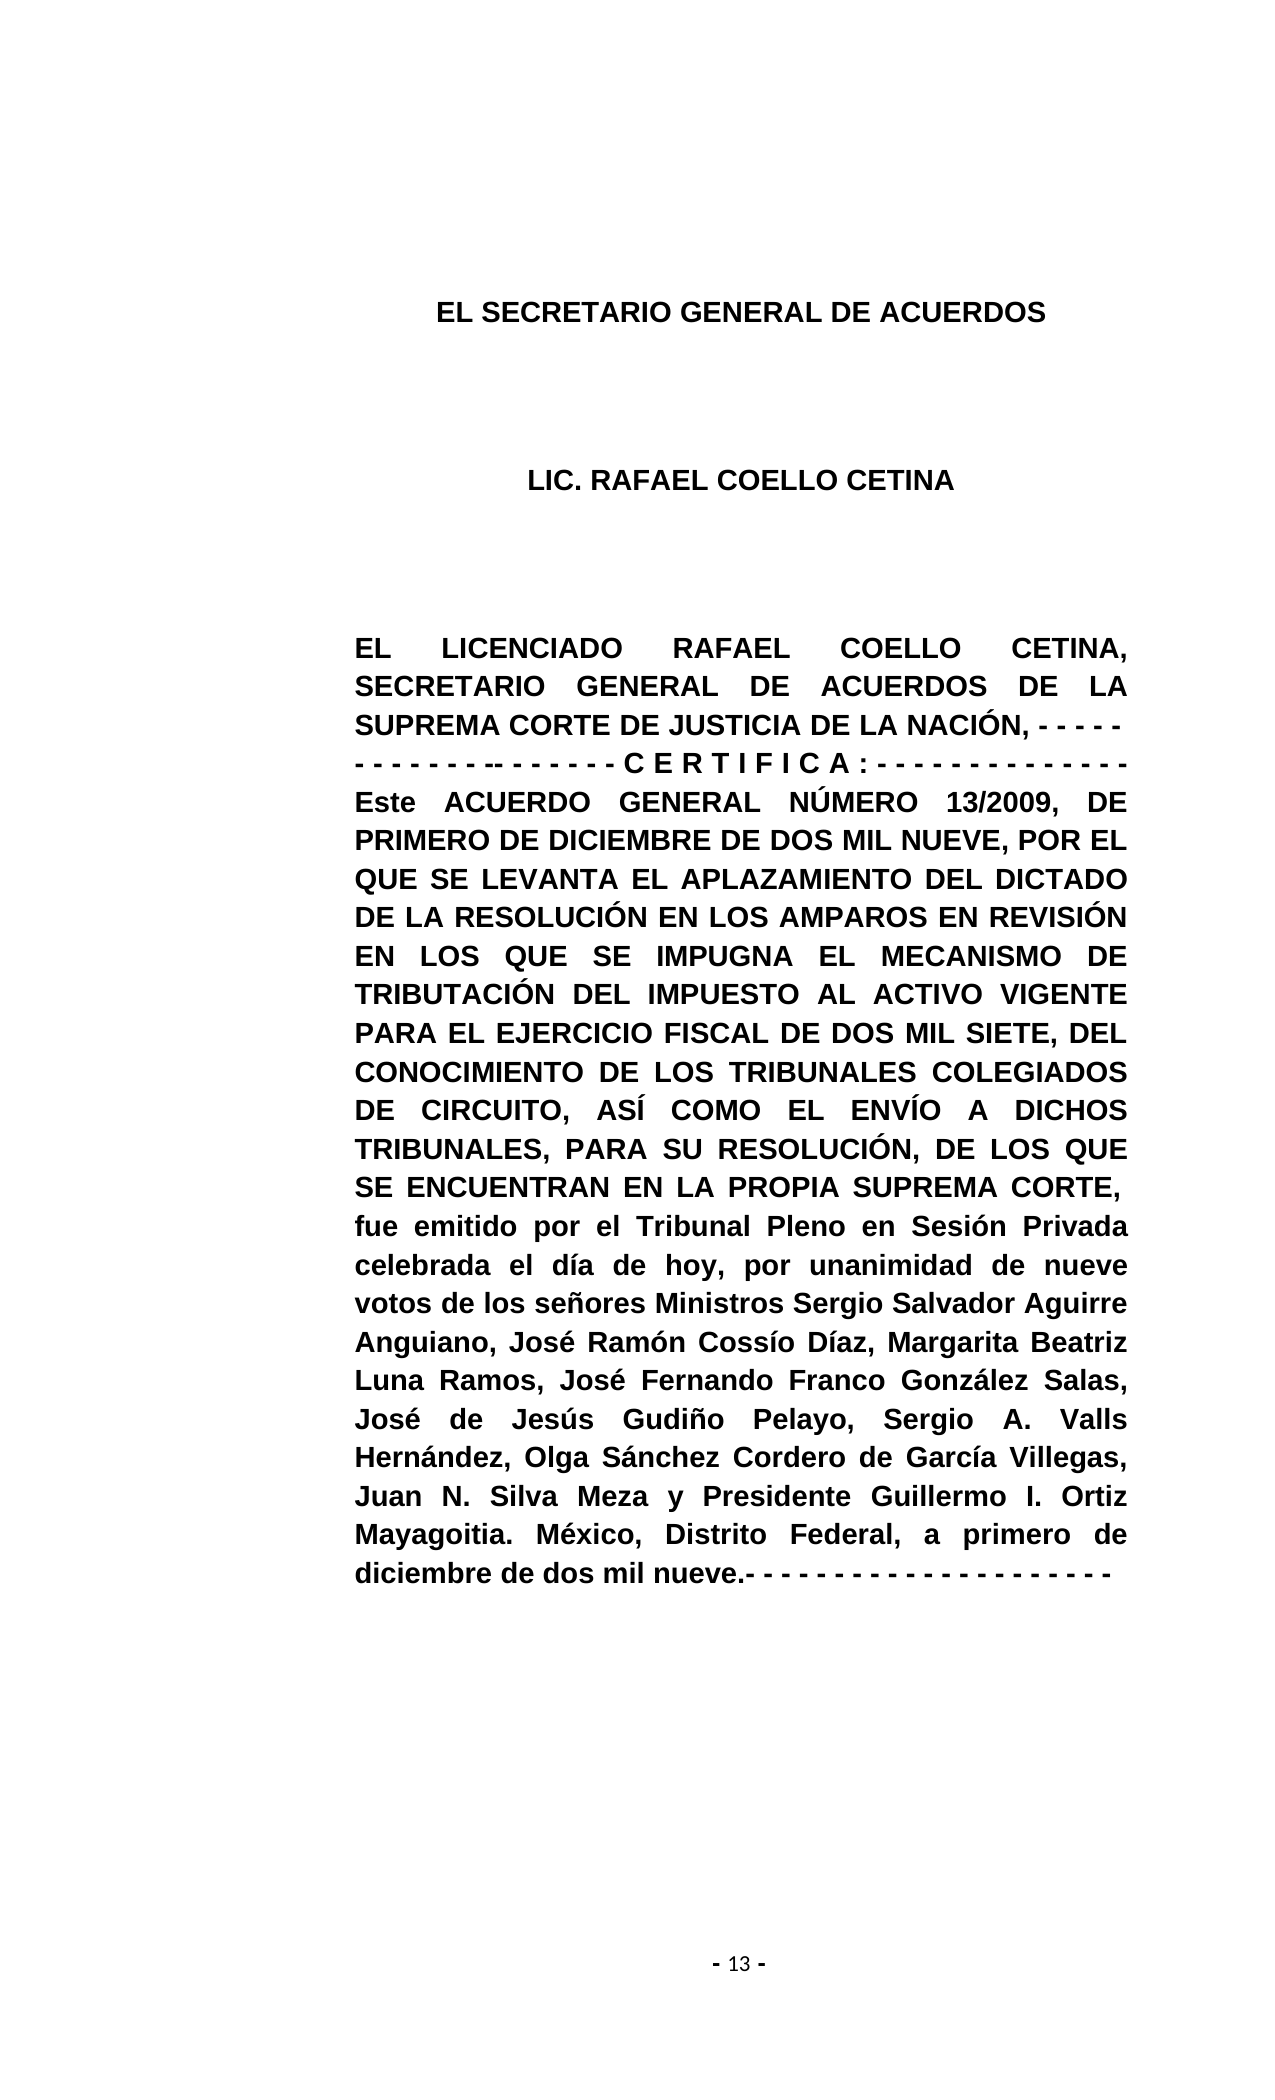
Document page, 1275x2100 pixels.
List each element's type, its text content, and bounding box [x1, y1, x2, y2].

text EL LICENCIADO RAFAEL COELLO CETINA, SECRETARIO GENERAL DE ACUERDOS DE LA SUPREMA CORTE DE JUSTICIA DE LA NACIÓN, - - - - - [354, 631, 1128, 741]
text EL SECRETARIO GENERAL DE ACUERDOS [342, 295, 1139, 329]
text fue emitido por el Tribunal Pleno en Sesión Privada celebrada el día de hoy, por unanimidad de nueve votos de los señores Ministros Sergio Salvador Aguirre Anguiano, José Ramón Cossío Díaz, Margarita Beatriz Luna Ramos, José Fernando Franco González Salas, José de Jesús Gudiño Pelayo, Sergio A. Valls Hernández, Olga Sánchez Cordero de García Villegas, Juan N. Silva Meza y Presidente Guillermo I. Ortiz Mayagoitia. México, Distrito Federal, a primero de diciembre de dos mil nueve.- - - - - - - - - - - - - - - - - - - - - [354, 1209, 1128, 1589]
text - - - - - - - -- - - - - - - C E R T I F I C A : - - - - - - - - - - - - - - Este ACUERDO GENERAL NÚMERO 13/2009, DE PRIMERO DE DICIEMBRE DE DOS MIL NUEVE, POR EL QUE SE LEVANTA EL APLAZAMIENTO DEL DICTADO DE LA RESOLUCIÓN EN LOS AMPAROS EN REVISIÓN EN LOS QUE SE IMPUGNA EL MECANISMO DE TRIBUTACIÓN DEL IMPUESTO AL ACTIVO VIGENTE PARA EL EJERCICIO FISCAL DE DOS MIL SIETE, DEL CONOCIMIENTO DE LOS TRIBUNALES COLEGIADOS DE CIRCUITO, ASÍ COMO EL ENVÍO A DICHOS TRIBUNALES, PARA SU RESOLUCIÓN, DE LOS QUE SE ENCUENTRAN EN LA PROPIA SUPREMA CORTE, [354, 746, 1128, 1204]
text LIC. RAFAEL COELLO CETINA [342, 463, 1139, 496]
